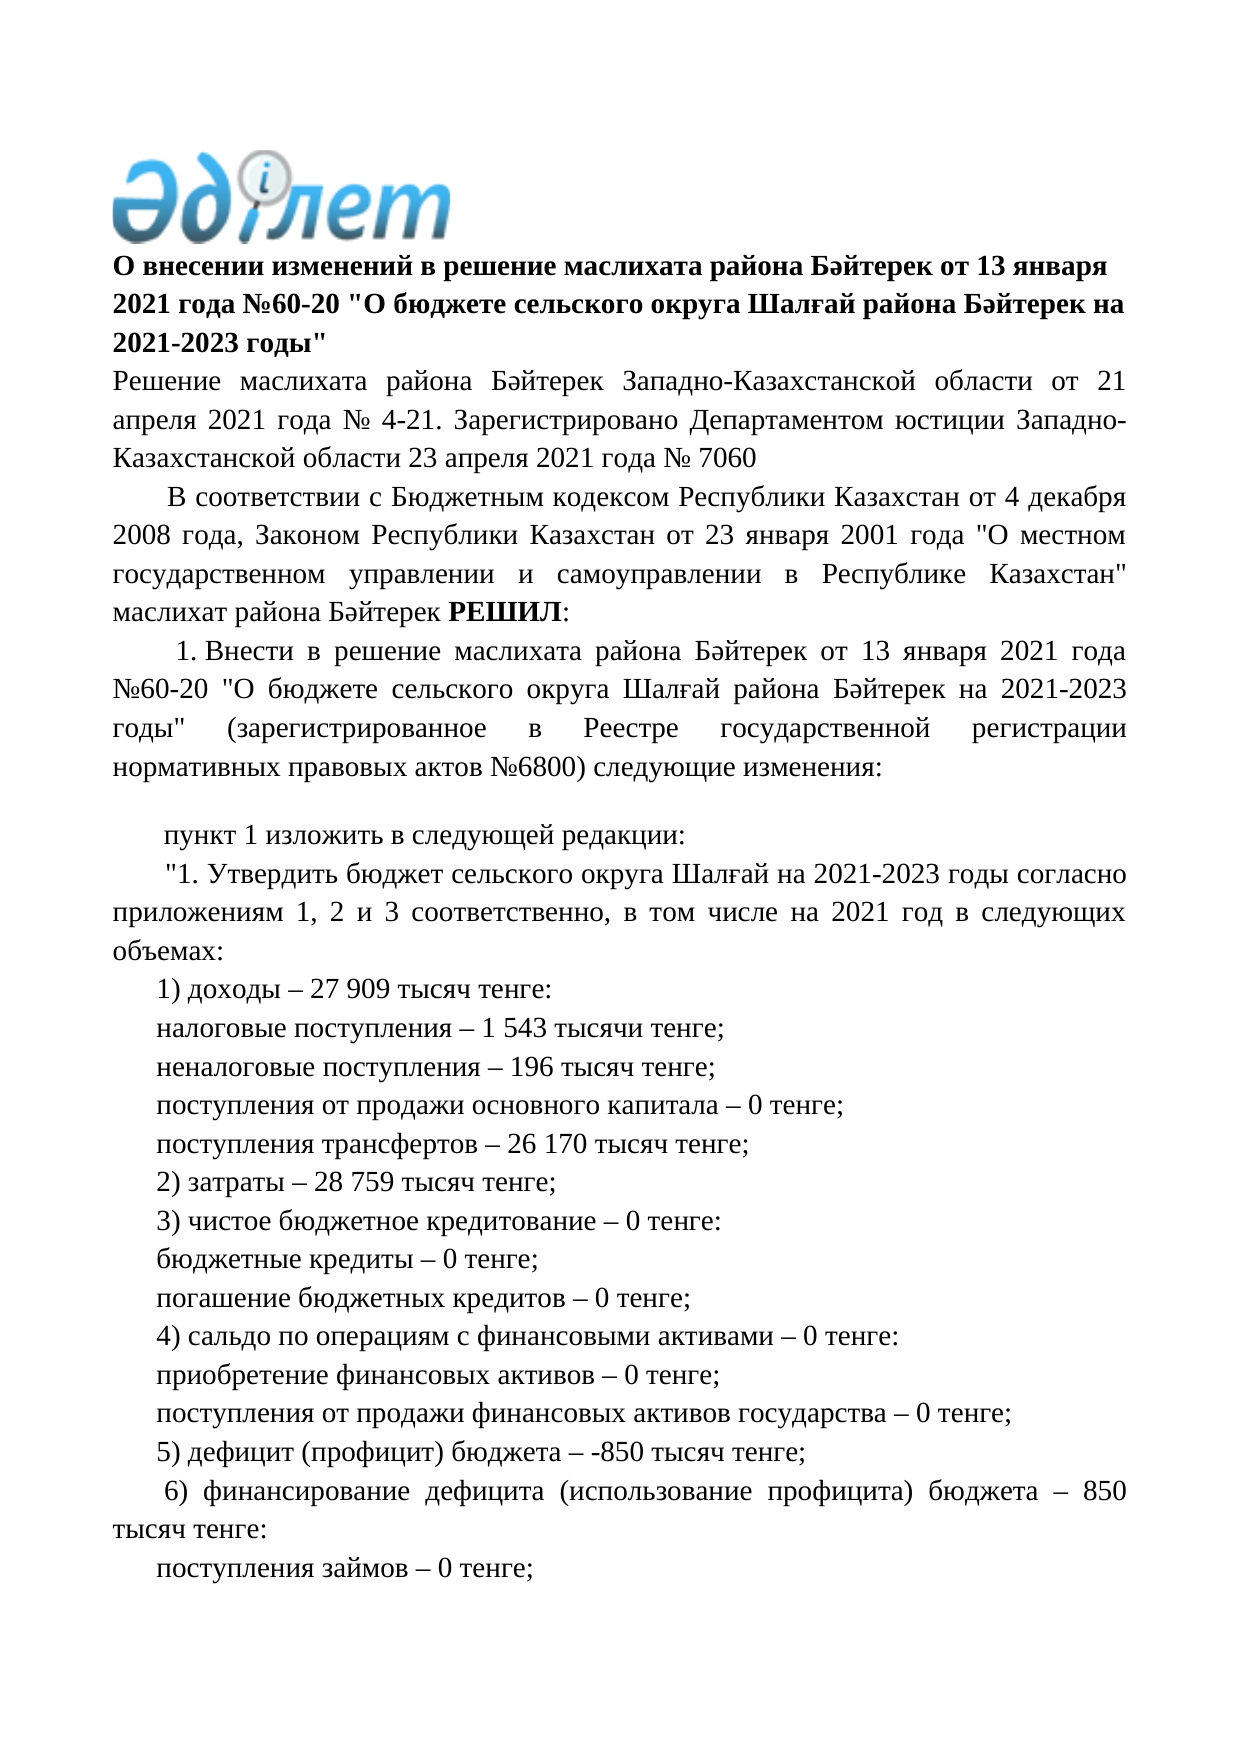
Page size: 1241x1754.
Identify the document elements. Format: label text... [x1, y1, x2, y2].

text "1. Утвердить бюджет сельского округа Шалғай на 2021-2023 годы согласно приложениям 1, 2 и 3 соответственно, в том числе на 2021 год в следующих объемах: [112, 856, 1128, 967]
text бюджетные кредиты – 0 тенге; [112, 1241, 1128, 1275]
text поступления от продажи финансовых активов государства – 0 тенге; [112, 1396, 1128, 1429]
text погашение бюджетных кредитов – 0 тенге; [112, 1280, 1128, 1313]
text Решение маслихата района Бәйтерек Западно-Казахстанской области от 21 апреля 2021 года № 4-21. Зарегистрировано Департаментом юстиции Западно-Казахстанской области 23 апреля 2021 года № 7060 [112, 363, 1128, 474]
text поступления трансфертов – 26 170 тысяч тенге; [112, 1126, 1128, 1159]
text 4) сальдо по операциям с финансовыми активами – 0 тенге: [112, 1318, 1128, 1352]
text 2) затраты – 28 759 тысяч тенге; [112, 1164, 1128, 1198]
text приобретение финансовых активов – 0 тенге; [112, 1357, 1128, 1391]
text 1. Внести в решение маслихата района Бәйтерек от 13 января 2021 года №60-20 "О бюджете сельского округа Шалғай района Бәйтерек на 2021-2023 годы" (зарегистрированное в Реестре государственной регистрации нормативных правовых актов №6800) следующие изменения: [112, 633, 1128, 782]
text неналоговые поступления – 196 тысяч тенге; [112, 1049, 1128, 1082]
picture [112, 150, 451, 244]
text налоговые поступления – 1 543 тысячи тенге; [112, 1010, 1128, 1044]
text поступления займов – 0 тенге; [112, 1550, 1128, 1583]
text пункт 1 изложить в следующей редакции: [112, 817, 1128, 851]
text 5) дефицит (профицит) бюджета – -850 тысяч тенге; [112, 1434, 1128, 1468]
text О внесении изменений в решение маслихата района Бәйтерек от 13 января 2021 года №60-20 "О бюджете сельского округа Шалғай района Бәйтерек на 2021-2023 годы" [112, 248, 1128, 358]
text 3) чистое бюджетное кредитование – 0 тенге: [112, 1203, 1128, 1236]
text 6) финансирование дефицита (использование профицита) бюджета – 850 тысяч тенге: [112, 1473, 1128, 1545]
text 1) доходы – 27 909 тысяч тенге: [112, 972, 1128, 1005]
text В соответствии с Бюджетным кодексом Республики Казахстан от 4 декабря 2008 года, Законом Республики Казахстан от 23 января 2001 года "О местном государственном управлении и самоуправлении в Республике Казахстан" маслихат района Бәйтерек РЕШИЛ: [112, 479, 1128, 628]
text поступления от продажи основного капитала – 0 тенге; [112, 1087, 1128, 1121]
